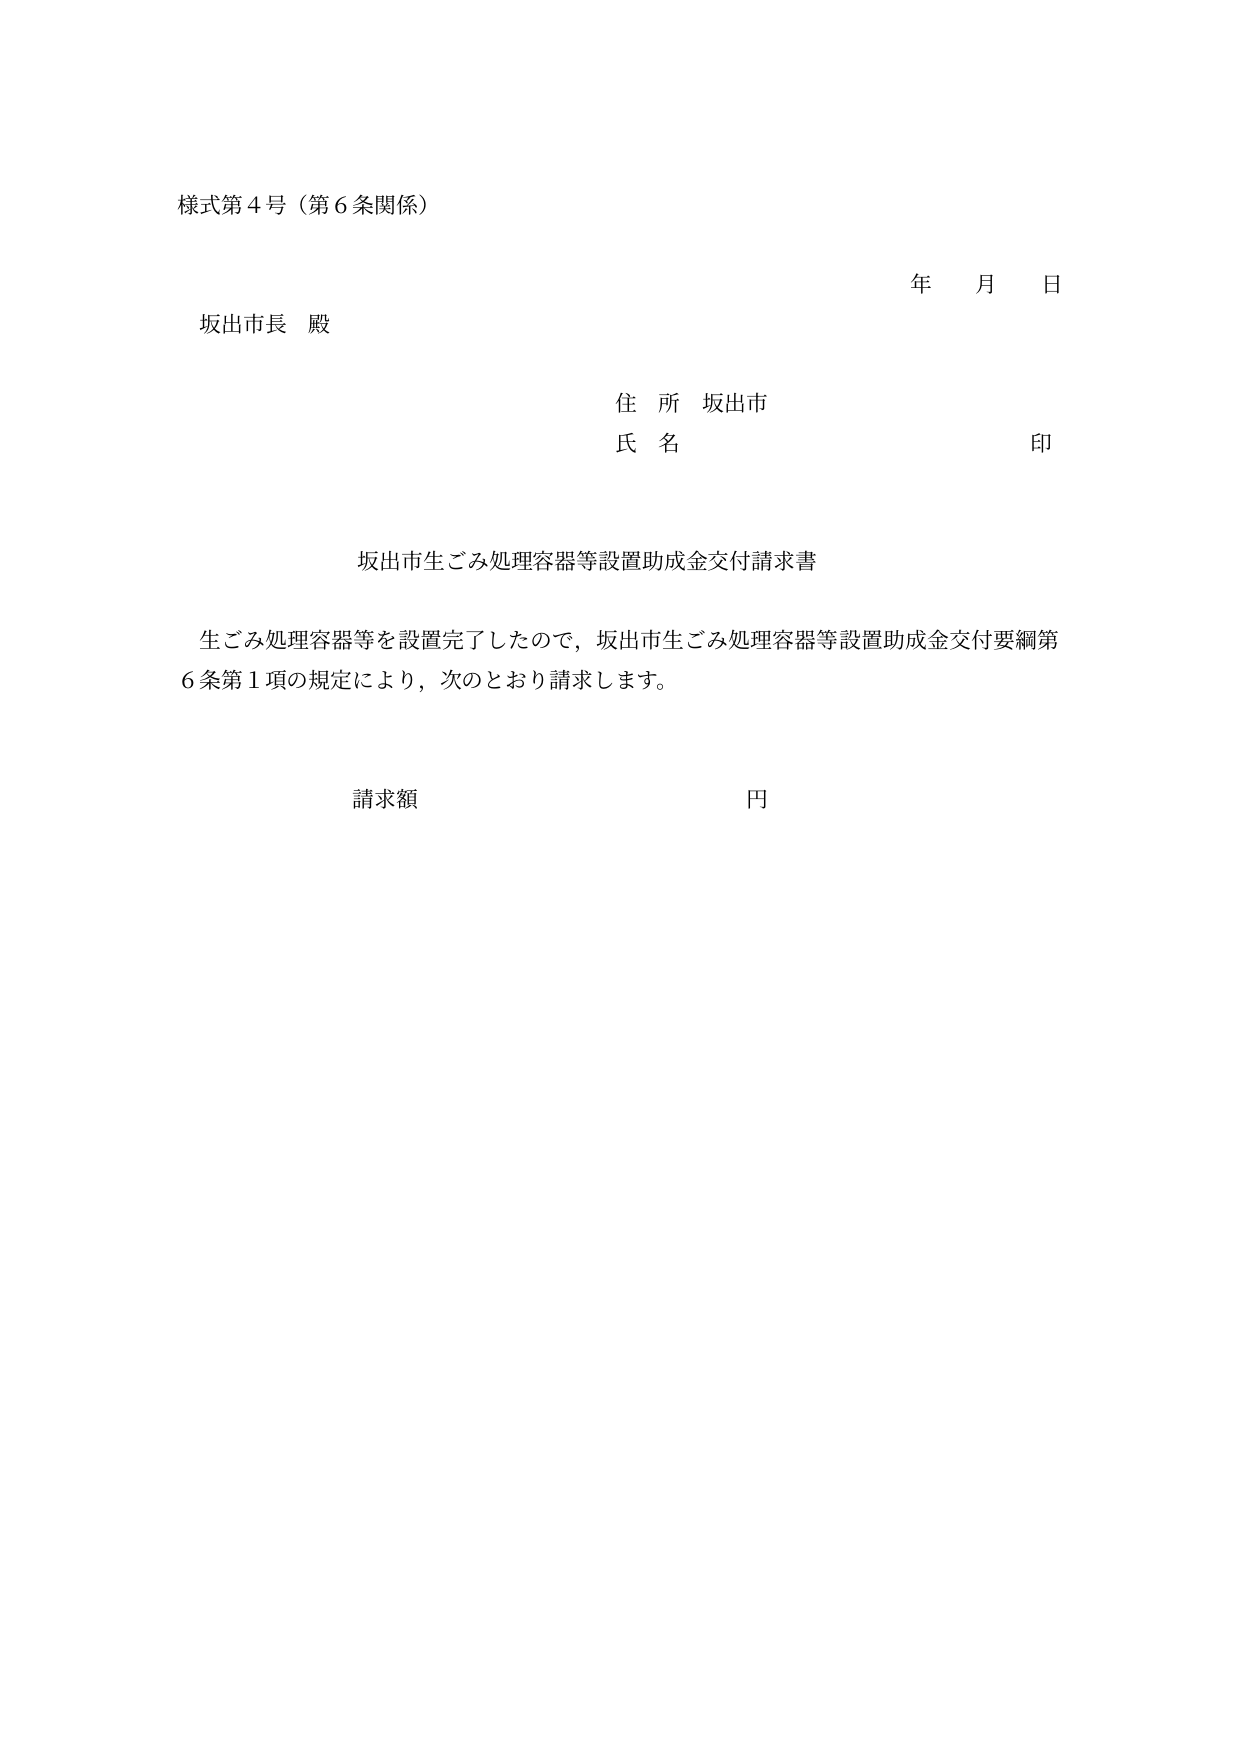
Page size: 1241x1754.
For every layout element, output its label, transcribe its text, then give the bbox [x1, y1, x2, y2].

text 請求額 円 [177, 778, 1063, 818]
text 生ごみ処理容器等を設置完了したので，坂出市生ごみ処理容器等設置助成金交付要綱第６条第１項の規定により，次のとおり請求します。 [177, 620, 1063, 699]
text 氏 名 印 [177, 422, 1063, 461]
text 住 所 坂出市 [177, 382, 976, 422]
text 坂出市生ごみ処理容器等設置助成金交付請求書 [177, 541, 976, 580]
text 年 月 日 [177, 263, 1063, 303]
text 坂出市長 殿 [177, 303, 976, 343]
text 様式第４号（第６条関係） [177, 184, 1063, 224]
